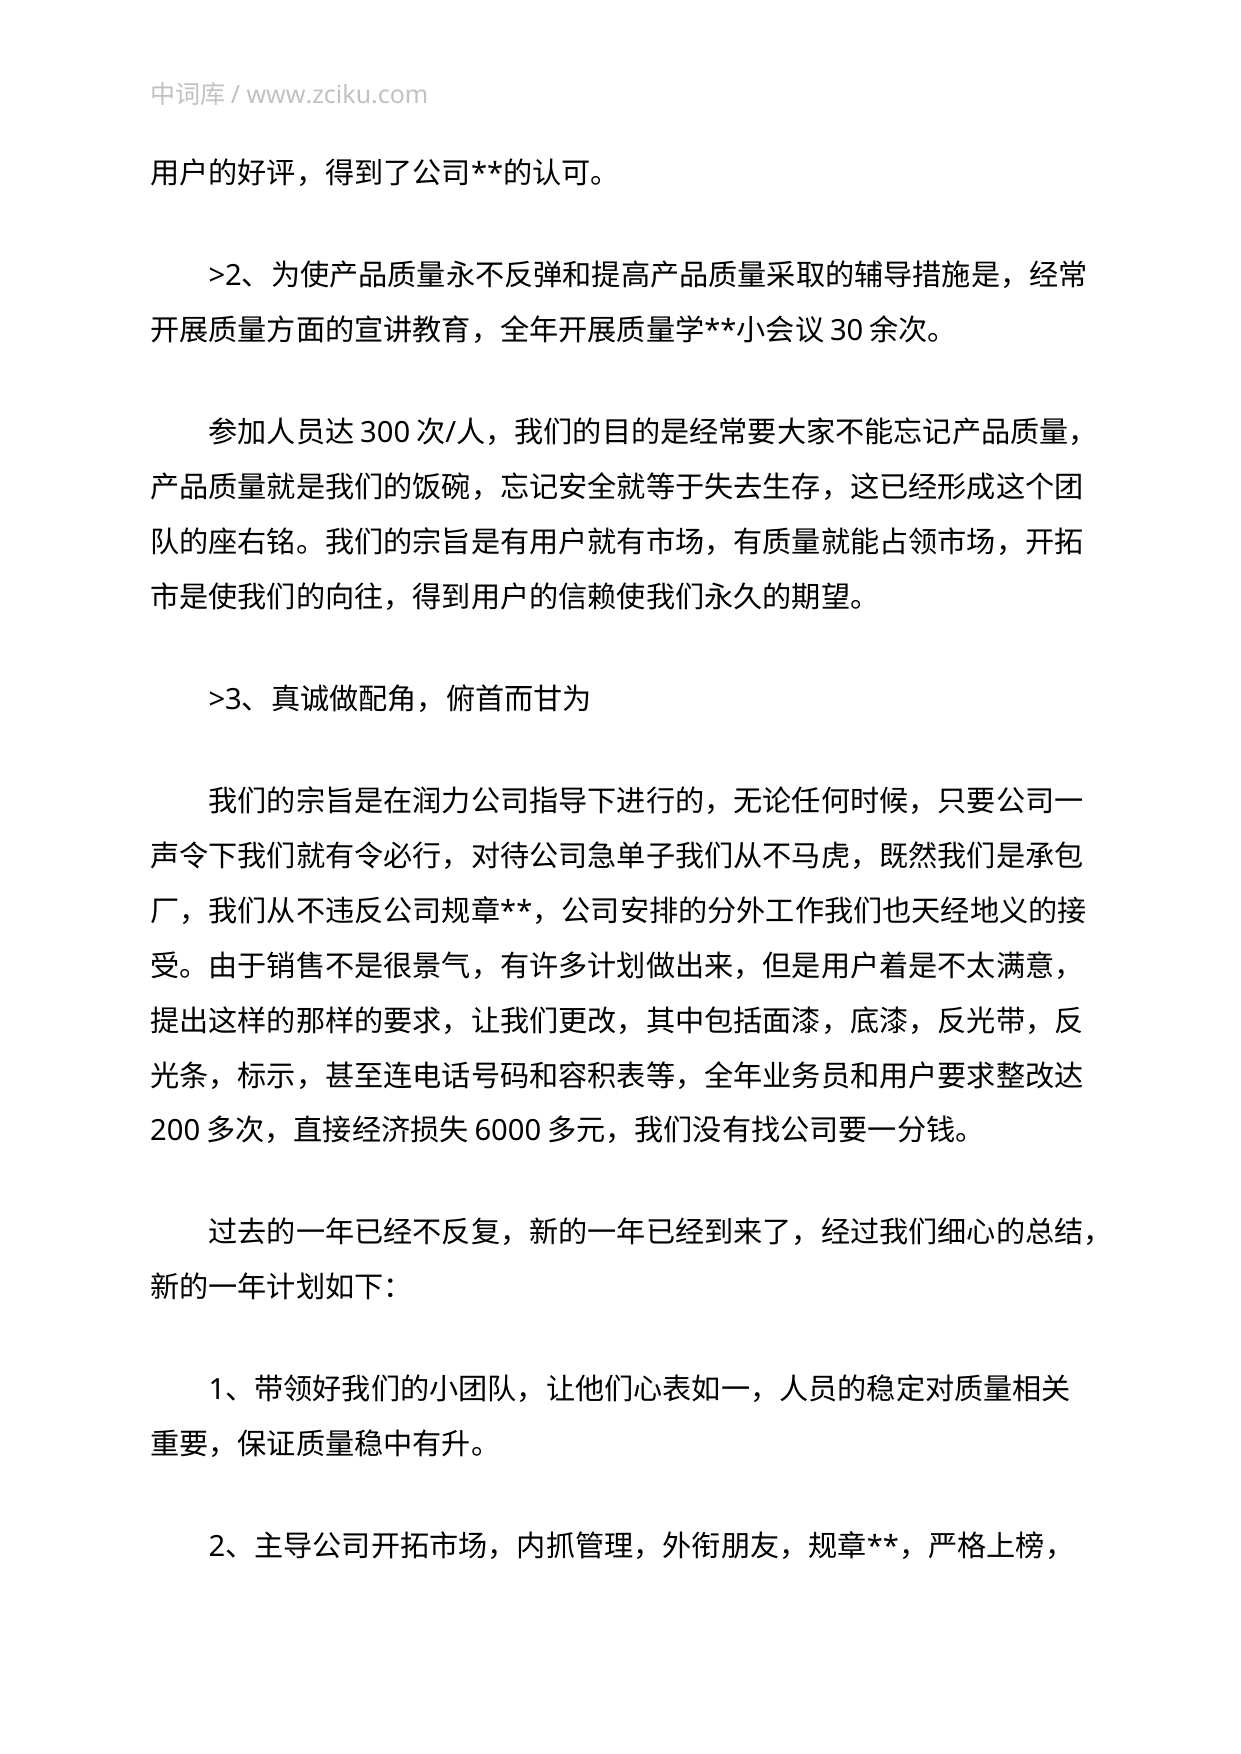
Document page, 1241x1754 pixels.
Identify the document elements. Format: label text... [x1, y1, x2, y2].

text >2、为使产品质量永不反弹和提高产品质量采取的辅导措施是，经常开展质量方面的宣讲教育，全年开展质量学**小会议30余次。 [150, 252, 1090, 349]
text 1、带领好我们的小团队，让他们心表如一，人员的稳定对质量相关重要，保证质量稳中有升。 [150, 1366, 1090, 1463]
text 参加人员达300次/人，我们的目的是经常要大家不能忘记产品质量，产品质量就是我们的饭碗，忘记安全就等于失去生存，这已经形成这个团队的座右铭。我们的宗旨是有用户就有市场，有质量就能占领市场，开拓市是使我们的向往，得到用户的信赖使我们永久的期望。 [150, 409, 1090, 616]
text 我们的宗旨是在润力公司指导下进行的，无论任何时候，只要公司一声令下我们就有令必行，对待公司急单子我们从不马虎，既然我们是承包厂，我们从不违反公司规章**，公司安排的分外工作我们也天经地义的接受。由于销售不是很景气，有许多计划做出来，但是用户着是不太满意，提出这样的那样的要求，让我们更改，其中包括面漆，底漆，反光带，反光条，标示，甚至连电话号码和容积表等，全年业务员和用户要求整改达200多次，直接经济损失6000多元，我们没有找公司要一分钱。 [150, 777, 1090, 1149]
text >3、真诚做配角，俯首而甘为 [150, 676, 1090, 718]
text 过去的一年已经不反复，新的一年已经到来了，经过我们细心的总结，新的一年计划如下： [150, 1209, 1090, 1306]
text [150, 1522, 1090, 1565]
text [150, 150, 1090, 192]
